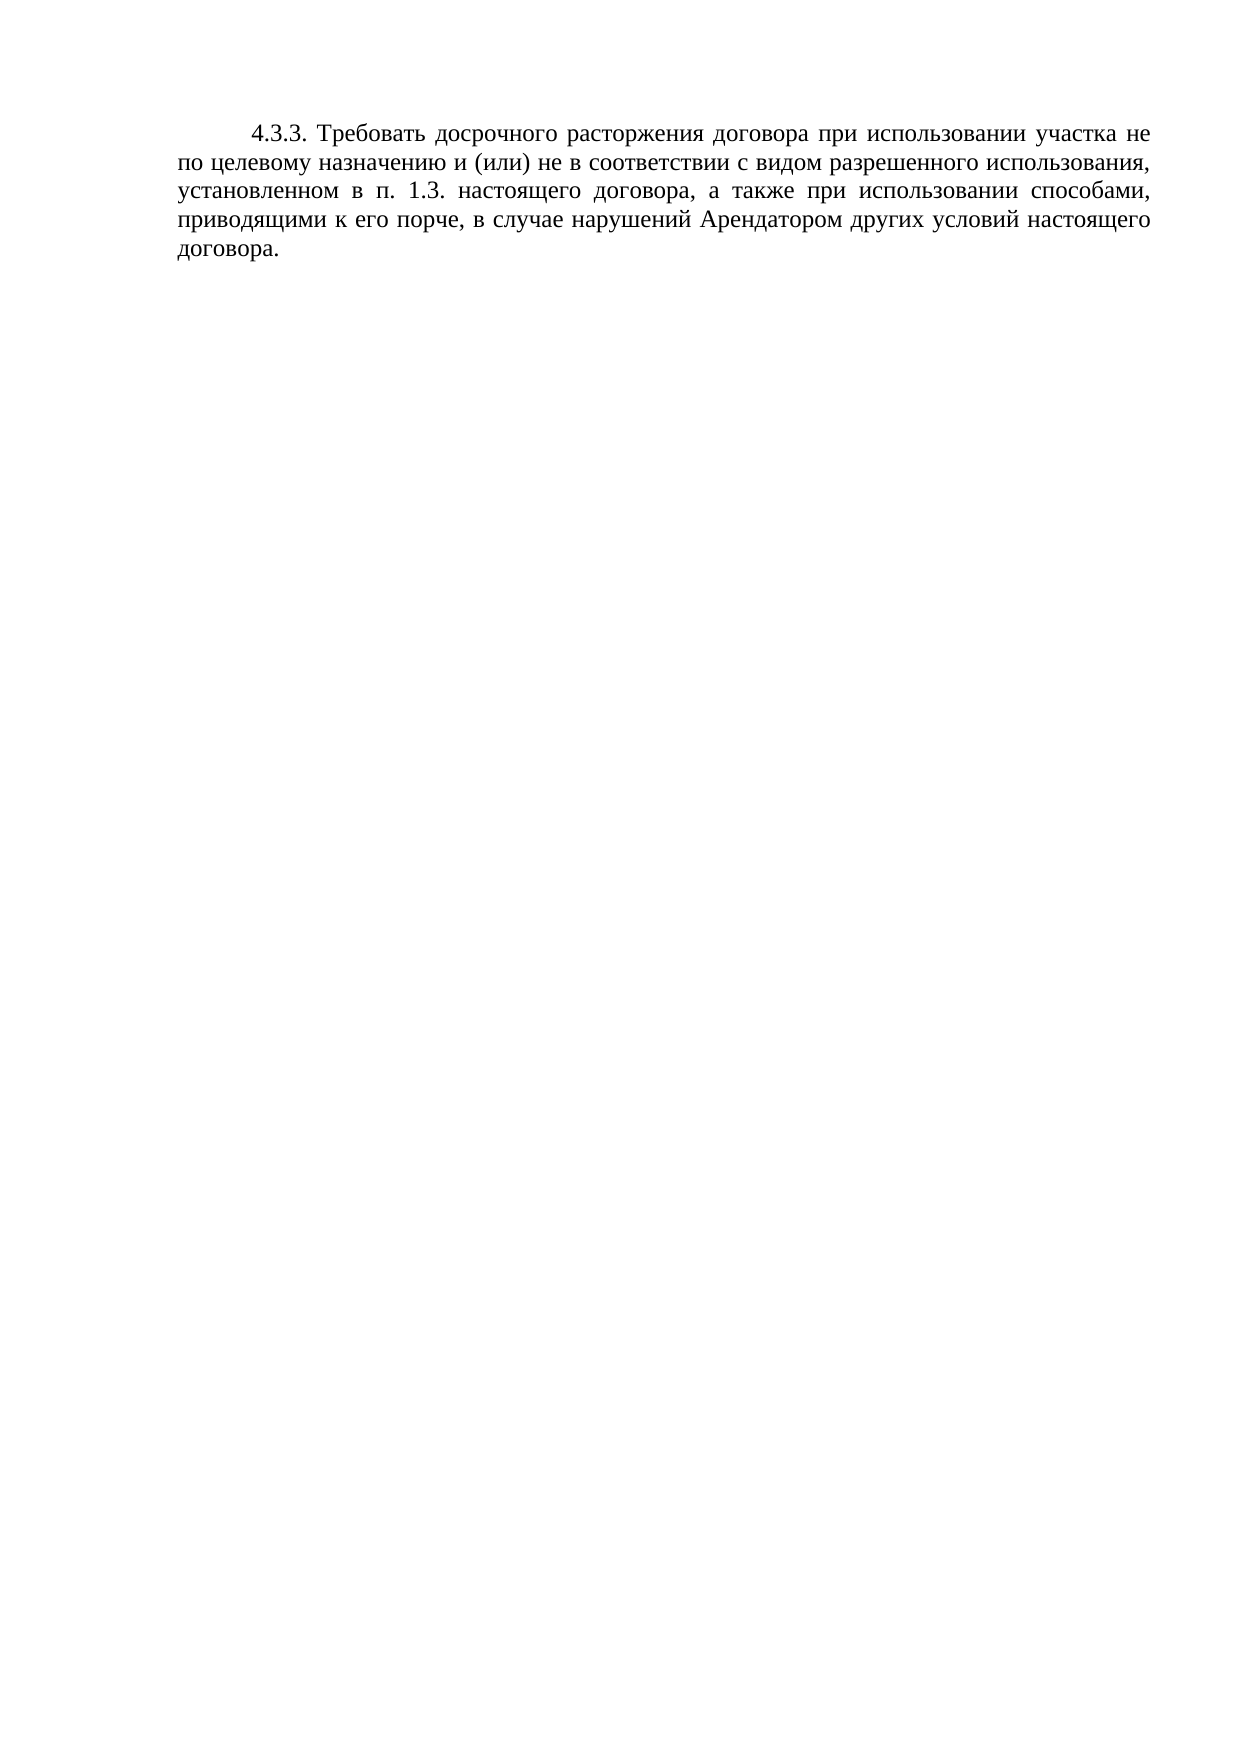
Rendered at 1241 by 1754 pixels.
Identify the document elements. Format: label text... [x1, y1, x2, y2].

text 4.3.3. Требовать досрочного расторжения договора при использовании участка не по целевому назначению и (или) не в соответствии с видом разрешенного использования, установленном в п. 1.3. настоящего договора, а также при использовании способами, приводящими к его порче, в случае нарушений Арендатором других условий настоящего договора. [177, 118, 1152, 262]
